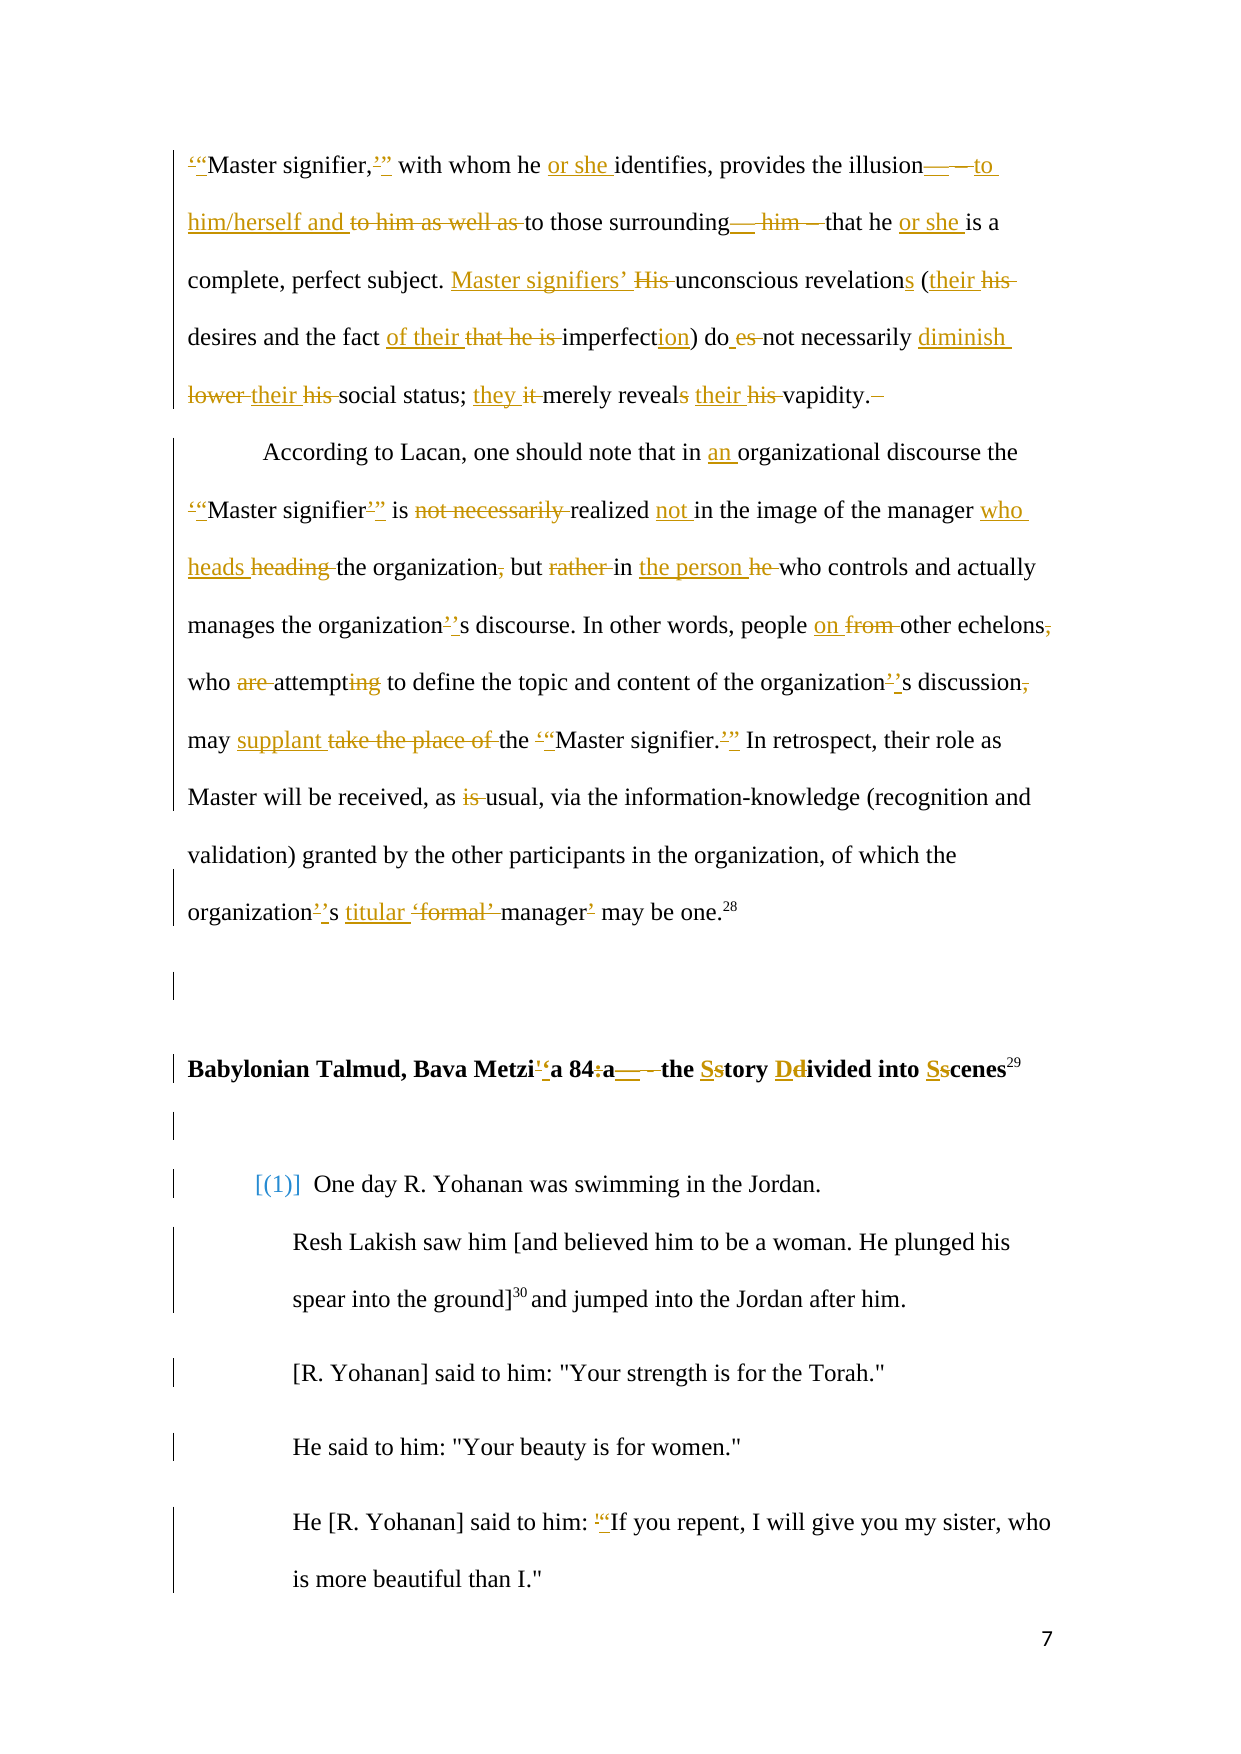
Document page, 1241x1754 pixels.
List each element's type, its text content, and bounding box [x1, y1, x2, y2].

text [187, 150, 1053, 409]
text [R. Yohanan] said to him: "Your strength is for the Torah." [292, 1358, 1053, 1387]
list Resh Lakish saw him [and believed him to be a woman. He plunged his spear into the ground] and jumped into the Jordan after him. [292, 1227, 1053, 1313]
list Babylonian Talmud, Bava Metzia 84athe tory ivided into cenes [187, 1054, 1053, 1083]
list One day R. Yohanan was swimming in the Jordan. [255, 1169, 1053, 1198]
text According to Lacan, one should note that in organizational discourse the Master signifier is realized in the image of the manager the organization but in who controls and actually manages the organizations discourse. In other words, people other echelons who attempt to define the topic and content of the organizations discussion may the Master signifier. In retrospect, their role as Master will be received, as usual, via the information-knowledge (recognition and validation) granted by the other participants in the organization, of which the organizations manager may be one. [187, 437, 1053, 926]
text He [R. Yohanan] said to him: If you repent, I will give you my sister, who is more beautiful than I." [292, 1507, 1053, 1593]
text He said to him: "Your beauty is for women." [292, 1432, 1053, 1461]
